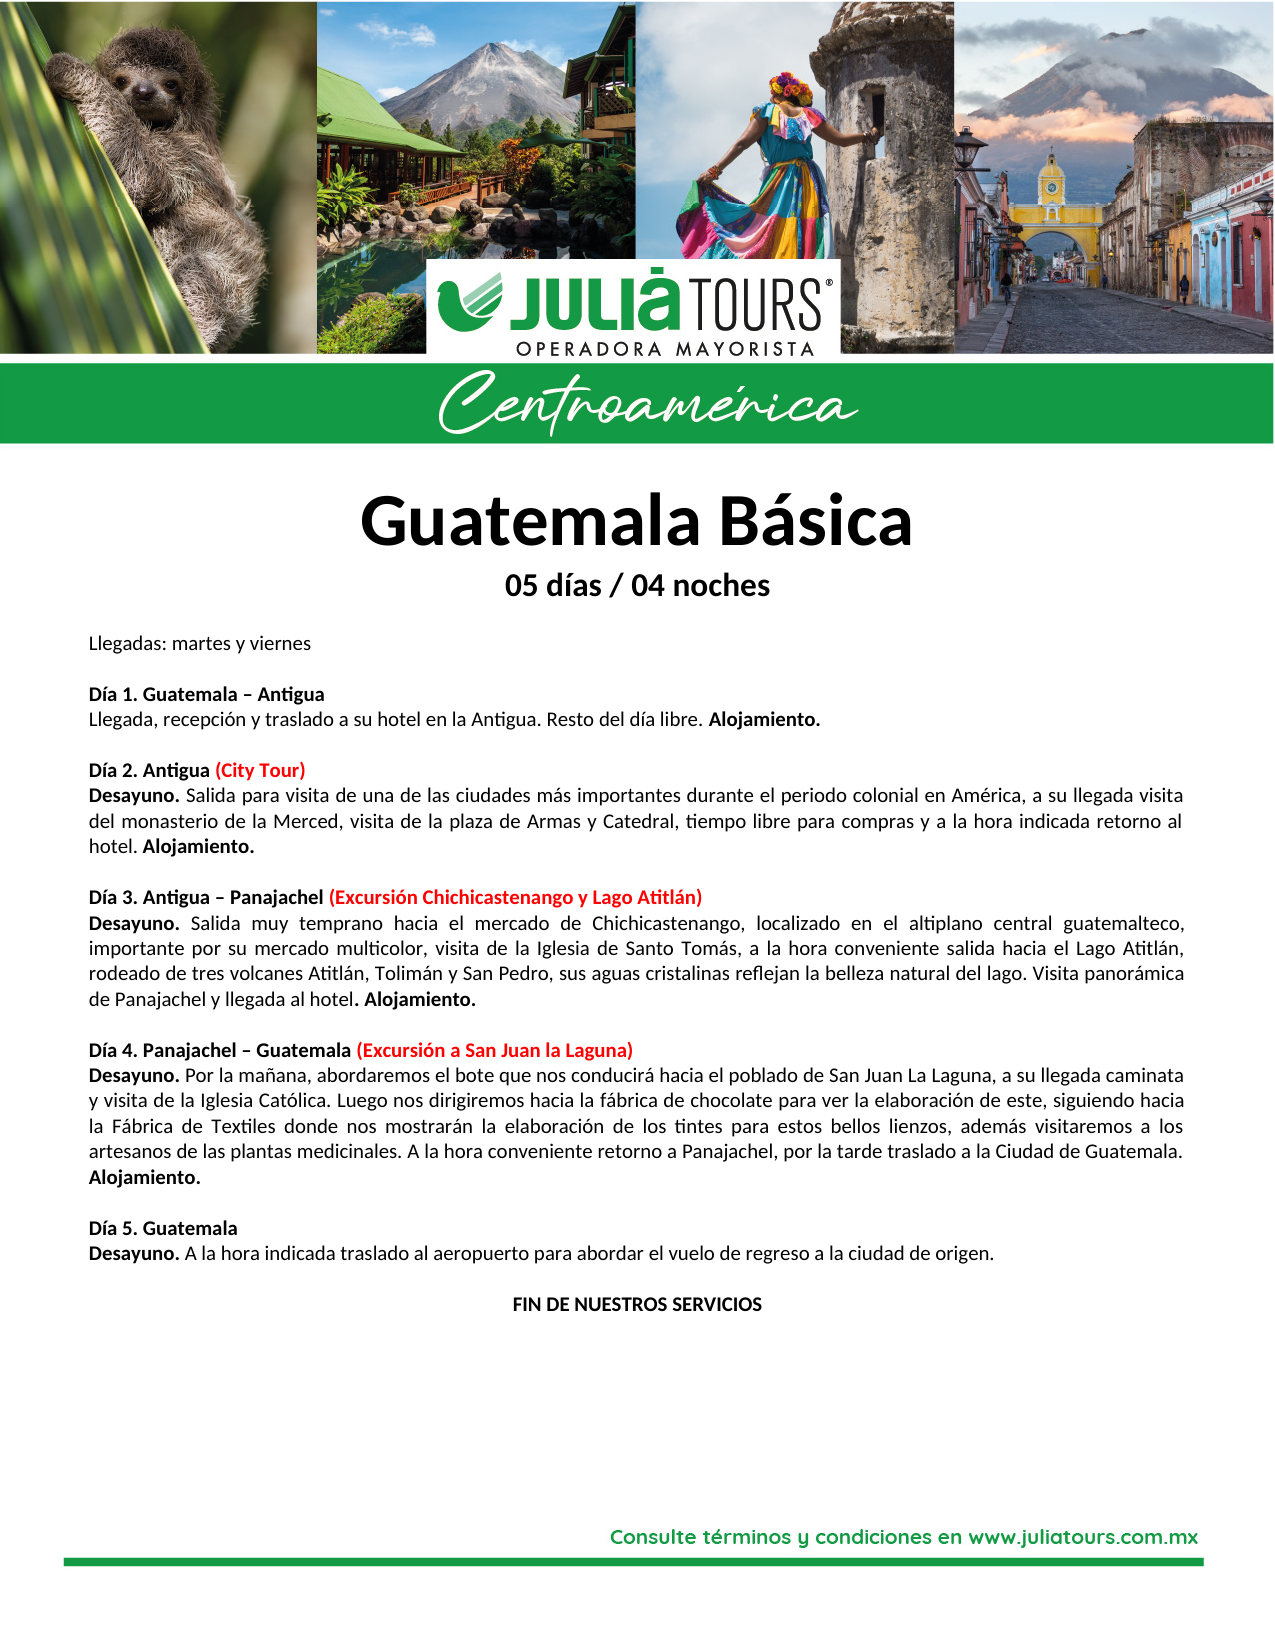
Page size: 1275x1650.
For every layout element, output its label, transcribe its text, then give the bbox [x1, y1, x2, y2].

text 05 días / 04 noches [89, 564, 1186, 605]
text Día 4. Panajachel – Guatemala (Excursión a San Juan la Laguna) [89, 1037, 1186, 1062]
text FIN DE NUESTROS SERVICIOS [89, 1291, 1186, 1316]
text Guatemala Básica [89, 472, 1186, 564]
text Desayuno. Por la mañana, abordaremos el bote que nos conducirá hacia el poblado de San Juan La Laguna, a su llegada caminata y visita de la Iglesia Católica. Luego nos dirigiremos hacia la fábrica de chocolate para ver la elaboración de este, siguiendo hacia la Fábrica de Textiles donde nos mostrarán la elaboración de los tintes para estos bellos lienzos, además visitaremos a los artesanos de las plantas medicinales. A la hora conveniente retorno a Panajachel, por la tarde traslado a la Ciudad de Guatemala. Alojamiento. [89, 1062, 1186, 1189]
text Día 3. Antigua – Panajachel (Excursión Chichicastenango y Lago Atitlán) [89, 884, 1186, 910]
text Día 5. Guatemala [89, 1215, 1186, 1240]
text Día 2. Antigua (City Tour) [89, 757, 1186, 783]
text Llegadas: martes y viernes [89, 630, 1186, 656]
text Desayuno. Salida muy temprano hacia el mercado de Chichicastenango, localizado en el altiplano central guatemalteco, importante por su mercado multicolor, visita de la Iglesia de Santo Tomás, a la hora conveniente salida hacia el Lago Atitlán, rodeado de tres volcanes Atitlán, Tolimán y San Pedro, sus aguas cristalinas reflejan la belleza natural del lago. Visita panorámica de Panajachel y llegada al hotel. Alojamiento. [89, 910, 1186, 1011]
text Llegada, recepción y traslado a su hotel en la Antigua. Resto del día libre. Alojamiento. [89, 706, 1186, 732]
text Desayuno. A la hora indicada traslado al aeropuerto para abordar el vuelo de regreso a la ciudad de origen. [89, 1240, 1186, 1266]
text Desayuno. Salida para visita de una de las ciudades más importantes durante el periodo colonial en América, a su llegada visita del monasterio de la Merced, visita de la plaza de Armas y Catedral, tiempo libre para compras y a la hora indicada retorno al hotel. Alojamiento. [89, 783, 1186, 859]
text Día 1. Guatemala – Antigua [89, 681, 1186, 706]
picture [0, 1, 1274, 1650]
